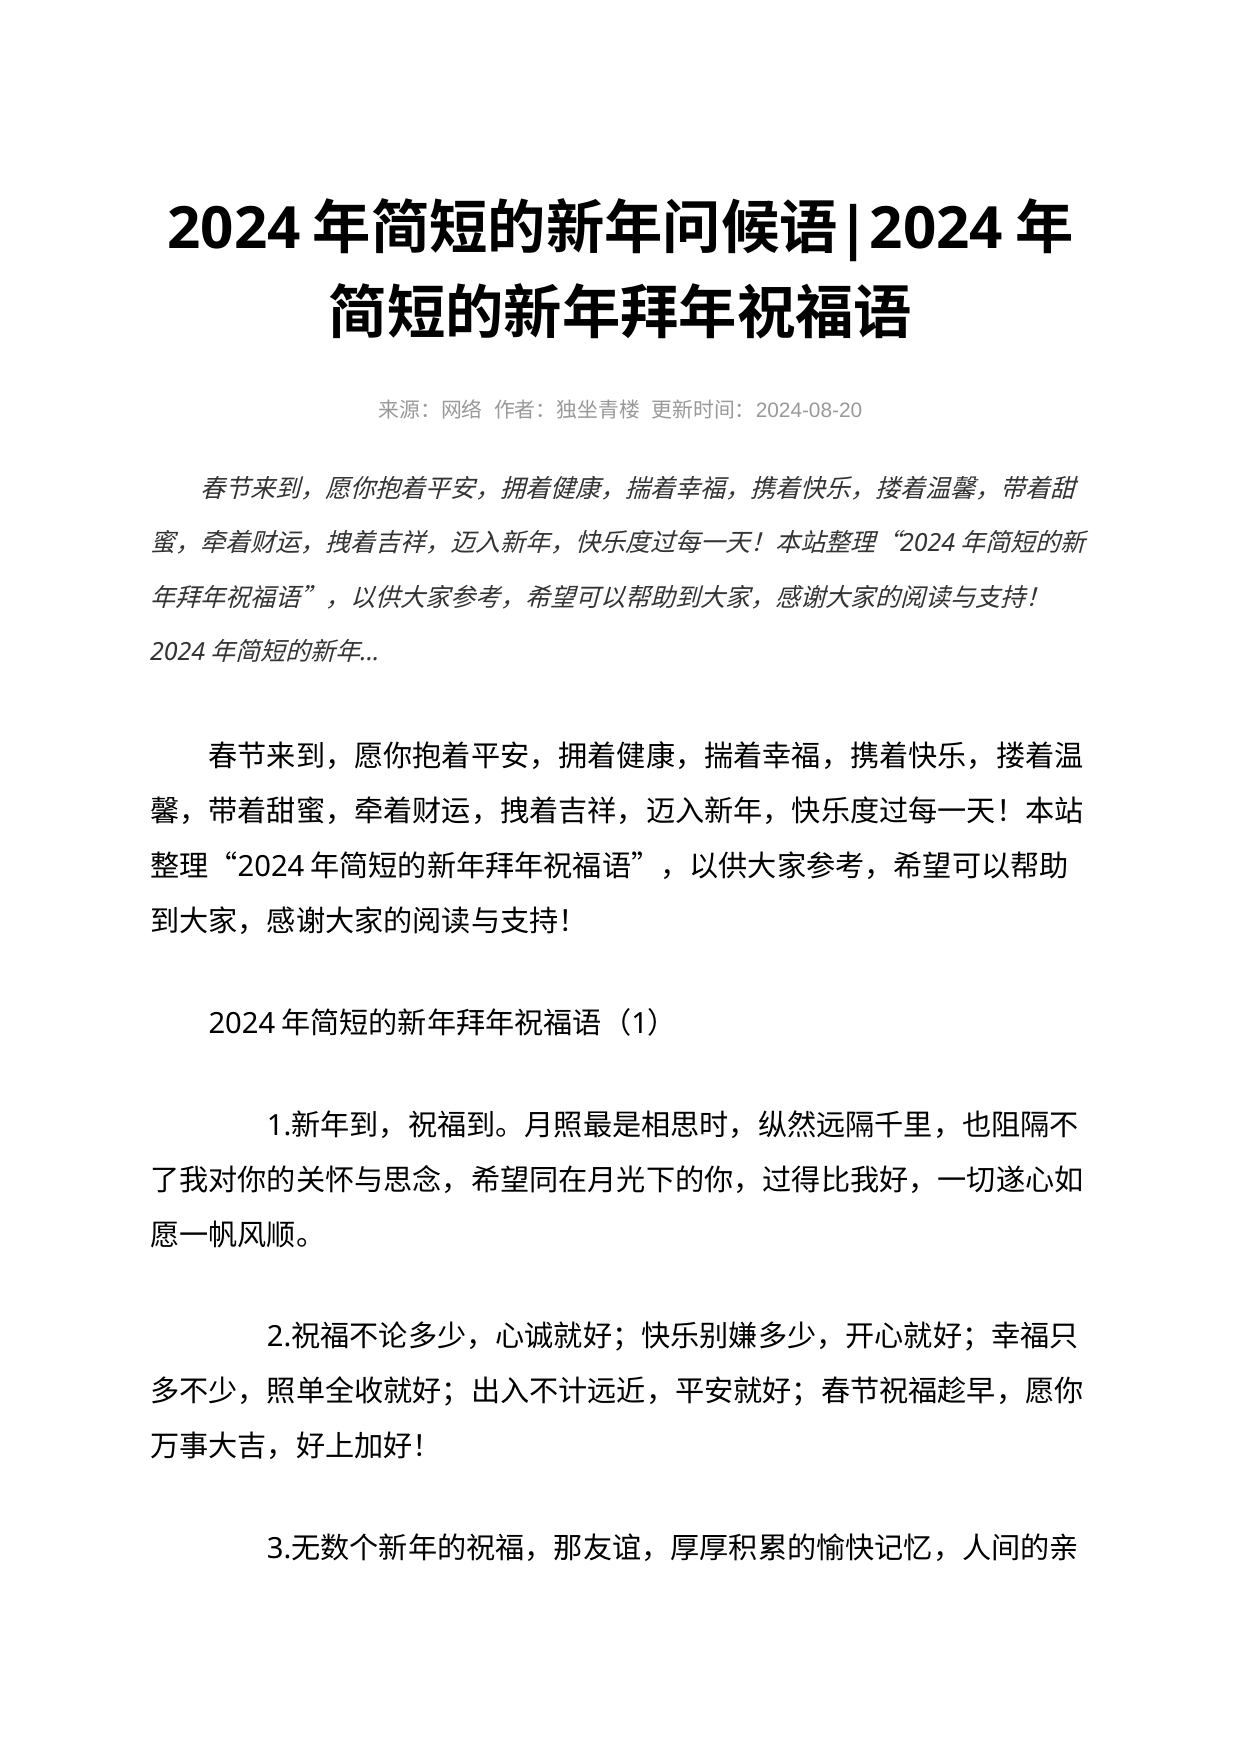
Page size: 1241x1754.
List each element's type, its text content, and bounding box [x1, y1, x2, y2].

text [150, 1524, 1090, 1567]
text 来源：网络 作者：独坐青楼 更新时间：2024-08-20 [150, 397, 1090, 421]
text 春节来到，愿你抱着平安，拥着健康，揣着幸福，携着快乐，搂着温馨，带着甜蜜，牵着财运，拽着吉祥，迈入新年，快乐度过每一天！本站整理“2024年简短的新年拜年祝福语”，以供大家参考，希望可以帮助到大家，感谢大家的阅读与支持！2024年简短的新年... [150, 468, 1090, 668]
text 1.新年到，祝福到。月照最是相思时，纵然远隔千里，也阻隔不了我对你的关怀与思念，希望同在月光下的你，过得比我好，一切遂心如愿一帆风顺。 [150, 1101, 1090, 1253]
text 春节来到，愿你抱着平安，拥着健康，揣着幸福，携着快乐，搂着温馨，带着甜蜜，牵着财运，拽着吉祥，迈入新年，快乐度过每一天！本站整理“2024年简短的新年拜年祝福语”，以供大家参考，希望可以帮助到大家，感谢大家的阅读与支持！ [150, 733, 1090, 940]
subtitle 2024年简短的新年问候语|2024年简短的新年拜年祝福语 [150, 181, 1090, 351]
text 2.祝福不论多少，心诚就好；快乐别嫌多少，开心就好；幸福只多不少，照单全收就好；出入不计远近，平安就好；春节祝福趁早，愿你万事大吉，好上加好！ [150, 1313, 1090, 1465]
text 2024年简短的新年拜年祝福语（1） [150, 999, 1090, 1042]
